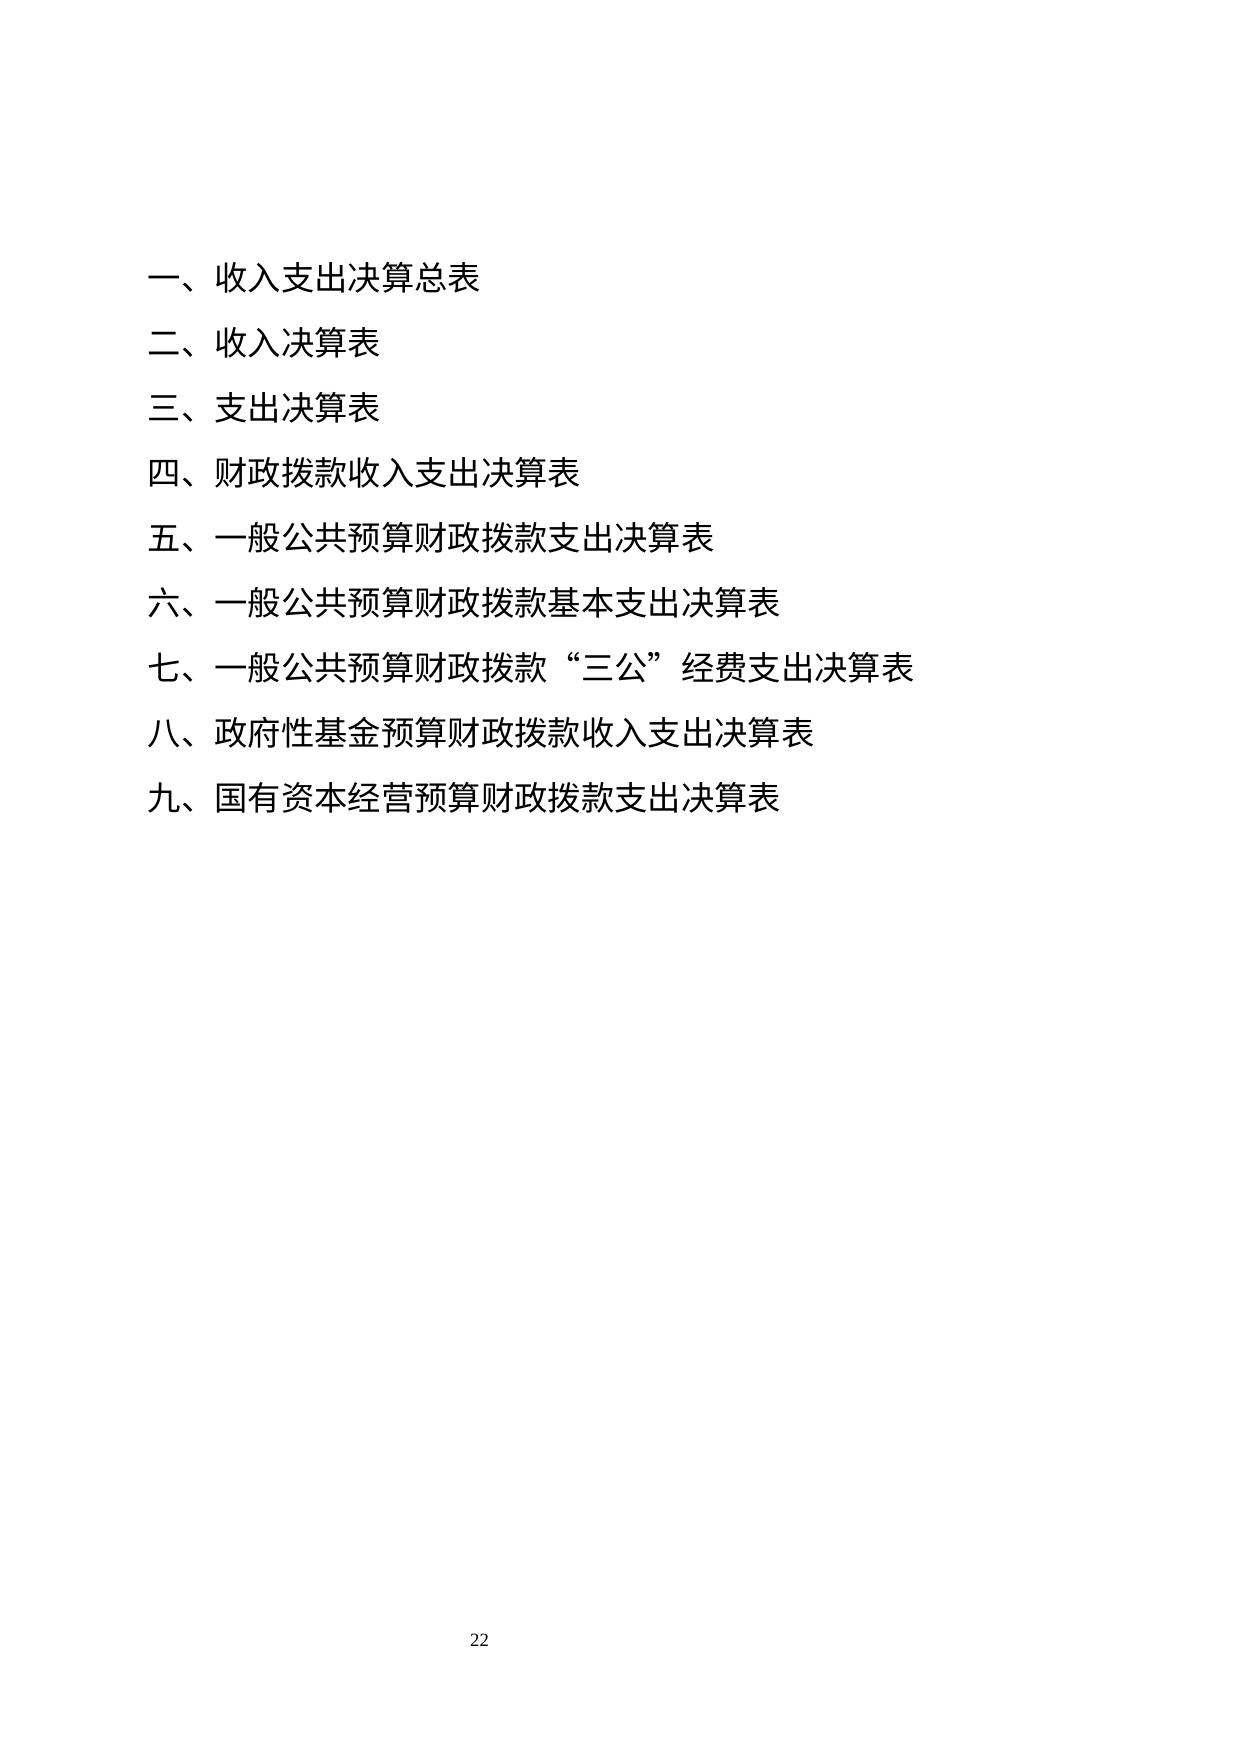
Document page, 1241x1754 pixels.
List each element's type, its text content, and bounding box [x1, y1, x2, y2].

text 四、财政拨款收入支出决算表 [148, 438, 1092, 503]
text 二、收入决算表 [148, 308, 1092, 373]
text 九、国有资本经营预算财政拨款支出决算表 [148, 763, 1092, 828]
text 八、政府性基金预算财政拨款收入支出决算表 [148, 698, 1092, 763]
text 七、一般公共预算财政拨款“三公”经费支出决算表 [148, 633, 1092, 698]
text 一、收入支出决算总表 [148, 243, 1092, 308]
text 六、一般公共预算财政拨款基本支出决算表 [148, 568, 1092, 633]
text 三、支出决算表 [148, 373, 1092, 438]
text 五、一般公共预算财政拨款支出决算表 [148, 503, 1092, 568]
